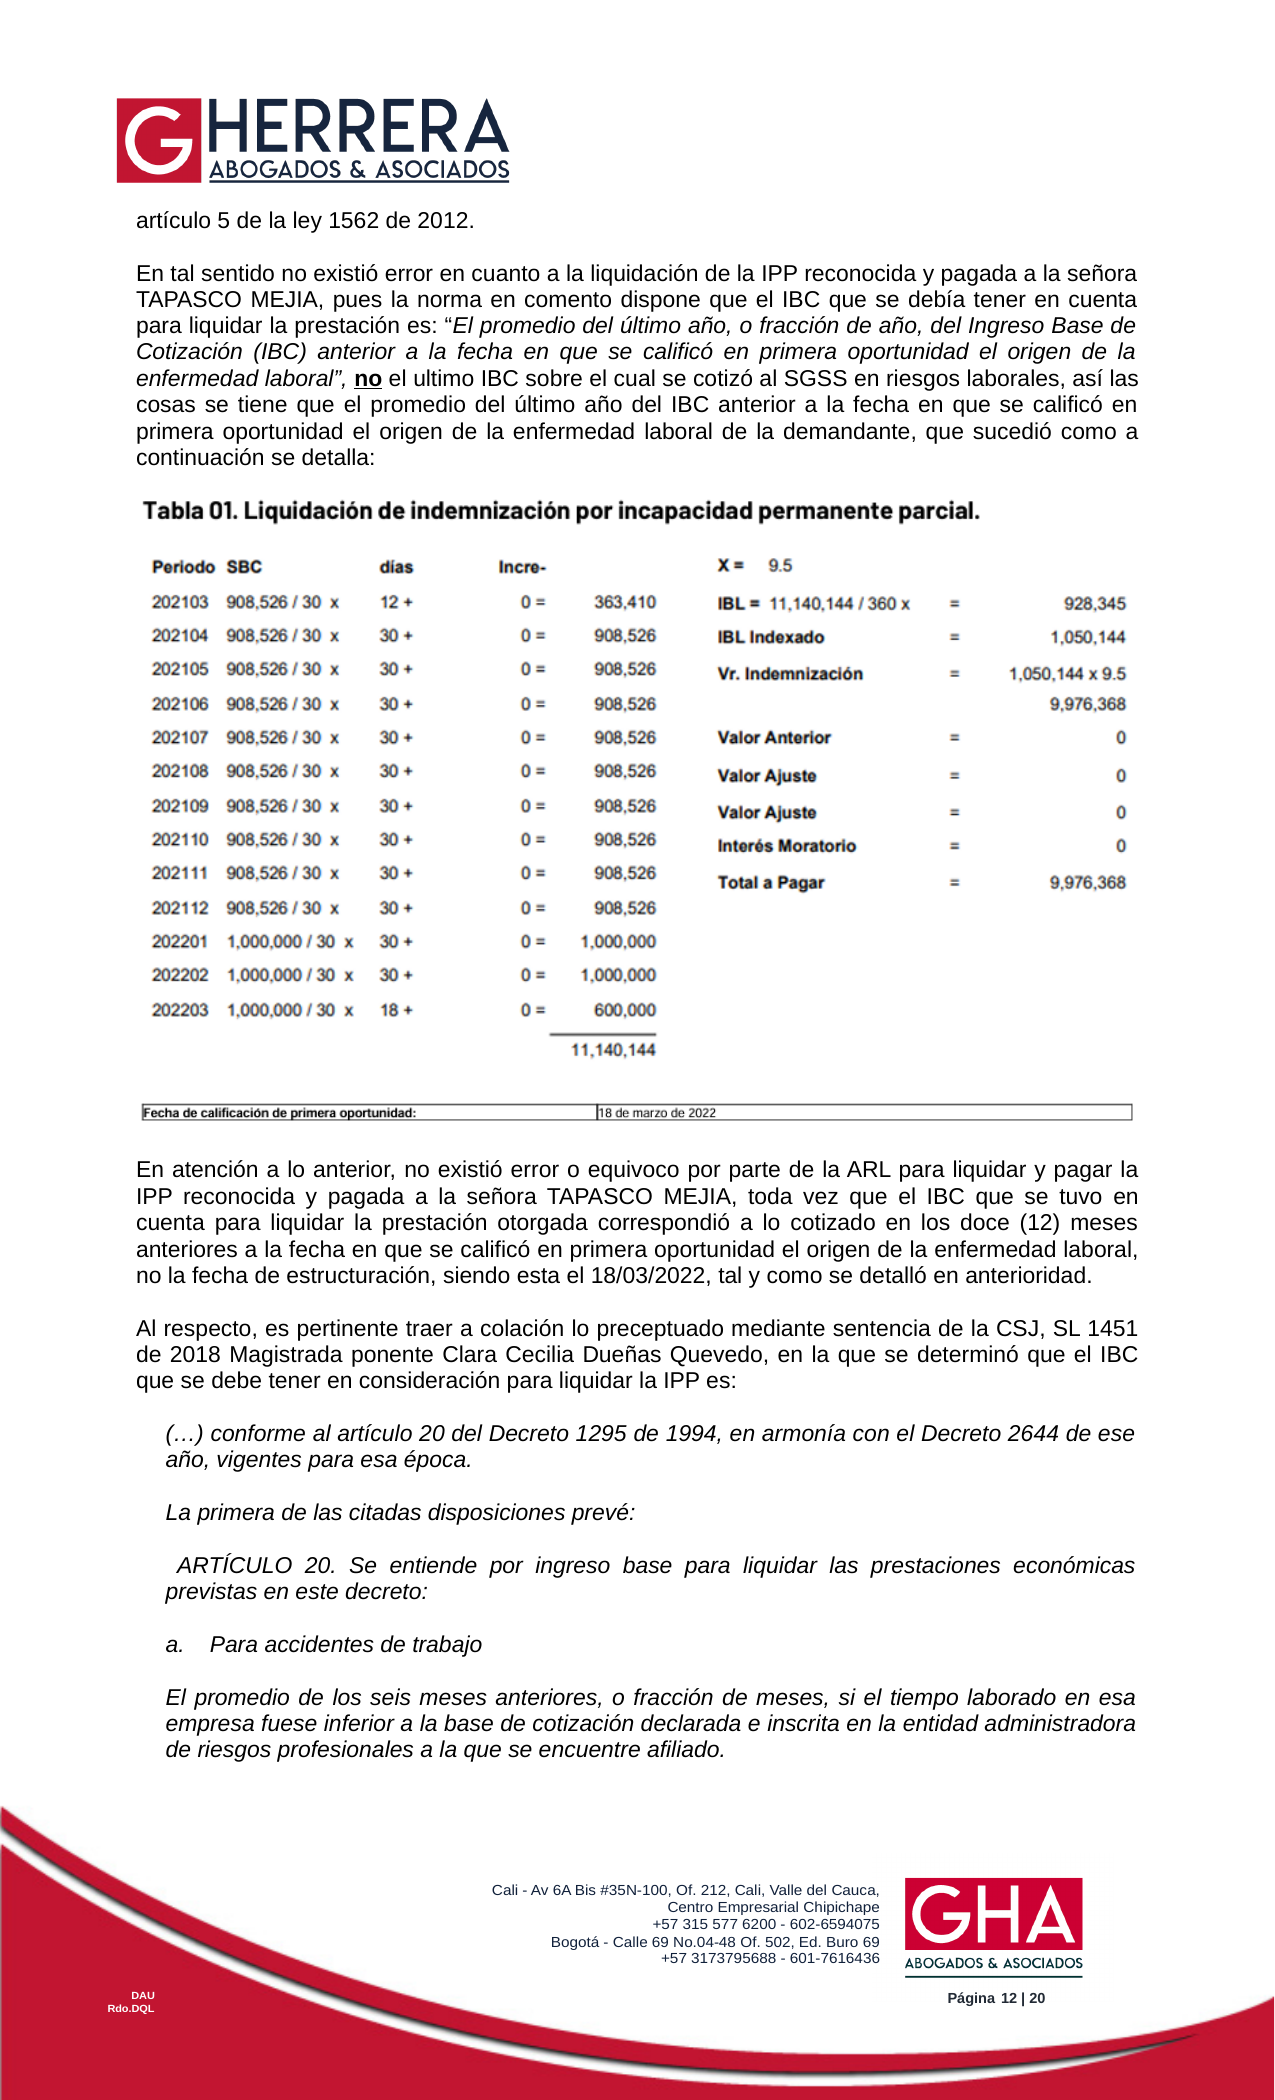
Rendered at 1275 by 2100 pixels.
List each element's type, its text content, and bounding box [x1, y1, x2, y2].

text Al respecto, es pertinente traer a colación lo preceptuado mediante sentencia de la CSJ, SL 1451 de 2018 Magistrada ponente Clara Cecilia Dueñas Quevedo, en la que se determinó que el IBC que se debe tener en consideración para liquidar la IPP es: [136, 1314, 1139, 1394]
picture [135, 496, 1140, 1075]
text (…) conforme al artículo 20 del Decreto 1295 de 1994, en armonía con el Decreto 2644 de ese año, vigentes para esa época. [165, 1420, 1139, 1473]
picture [0, 1793, 1275, 2100]
text En tal sentido no existió error en cuanto a la liquidación de la IPP reconocida y pagada a la señora TAPASCO MEJIA, pues la norma en comento dispone que el IBC que se debía tener en cuenta para liquidar la prestación es: “El promedio del último año, o fracción de año, del Ingreso Base de Cotización (IBC) anterior a la fecha en que se calificó en primera oportunidad el origen de la enfermedad laboral”, no el ultimo IBC sobre el cual se cotizó al SGSS en riesgos laborales, así las cosas se tiene que el promedio del último año del IBC anterior a la fecha en que se calificó en primera oportunidad el origen de la enfermedad laboral de la demandante, que sucedió como a continuación se detalla: [136, 259, 1139, 470]
picture [135, 1101, 1140, 1127]
text En atención a lo anterior, no existió error o equivoco por parte de la ARL para liquidar y pagar la IPP reconocida y pagada a la señora TAPASCO MEJIA, toda vez que el IBC que se tuvo en cuenta para liquidar la prestación otorgada correspondió a lo cotizado en los doce (12) meses anteriores a la fecha en que se calificó en primera oportunidad el origen de la enfermedad laboral, no la fecha de estructuración, siendo esta el 18/03/2022, tal y como se detalló en anterioridad. [136, 1156, 1139, 1288]
picture [96, 75, 529, 206]
text La primera de las citadas disposiciones prevé: [165, 1499, 1139, 1525]
text El promedio de los seis meses anteriores, o fracción de meses, si el tiempo laborado en esa empresa fuese inferior a la base de cotización declarada e inscrita en la entidad administradora de riesgos profesionales a la que se encuentre afiliado. [165, 1683, 1139, 1763]
text ARTÍCULO 20. Se entiende por ingreso base para liquidar las prestaciones económicas previstas en este decreto: [165, 1552, 1139, 1604]
list Para accidentes de trabajo [165, 1631, 1139, 1657]
